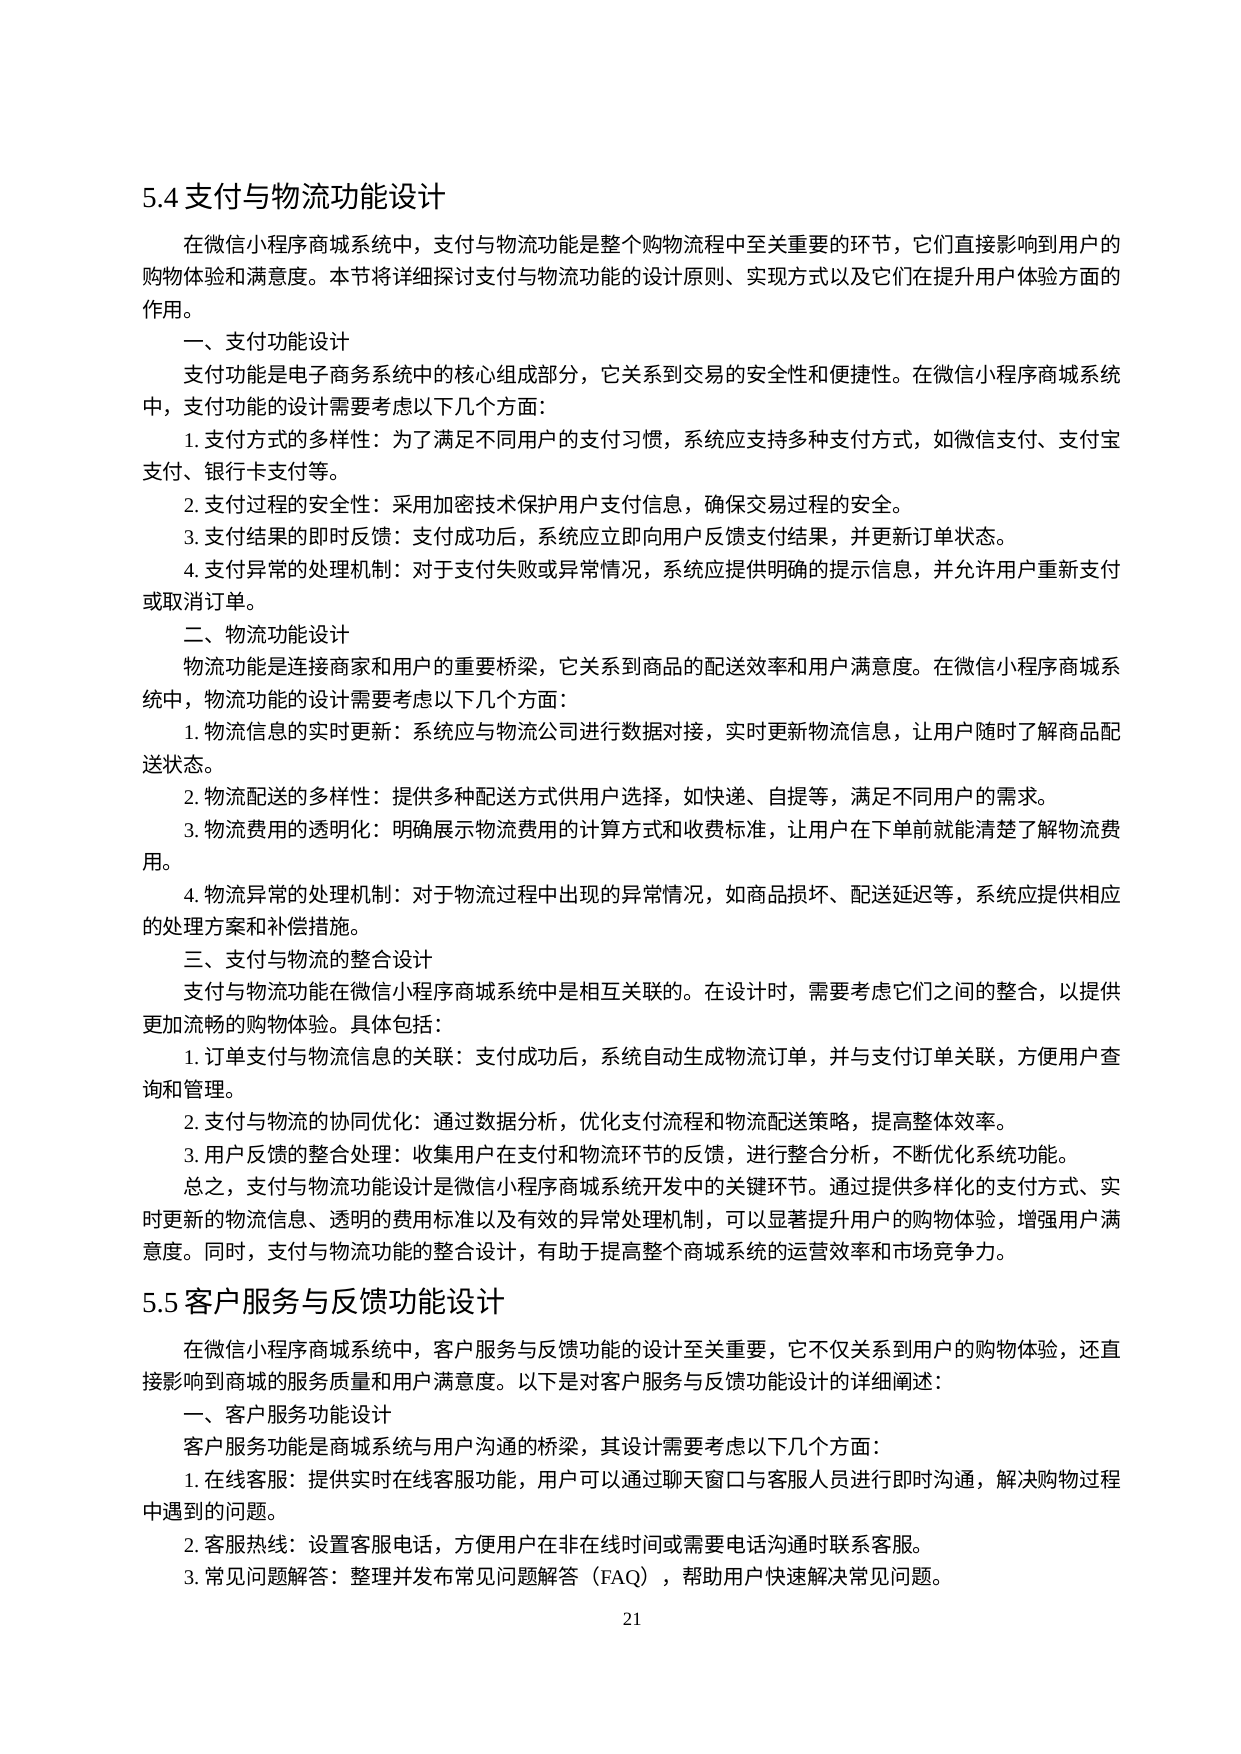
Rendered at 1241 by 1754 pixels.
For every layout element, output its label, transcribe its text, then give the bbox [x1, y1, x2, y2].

subtitle 5.4支付与物流功能设计 [142, 162, 1122, 227]
text 2. 客服热线：设置客服电话，方便用户在非在线时间或需要电话沟通时联系客服。 [142, 1527, 1122, 1559]
text 物流功能是连接商家和用户的重要桥梁，它关系到商品的配送效率和用户满意度。在微信小程序商城系统中，物流功能的设计需要考虑以下几个方面： [142, 649, 1122, 714]
text 2. 支付过程的安全性：采用加密技术保护用户支付信息，确保交易过程的安全。 [142, 487, 1122, 519]
text 三、支付与物流的整合设计 [142, 942, 1122, 974]
text 1. 物流信息的实时更新：系统应与物流公司进行数据对接，实时更新物流信息，让用户随时了解商品配送状态。 [142, 714, 1122, 779]
text 客户服务功能是商城系统与用户沟通的桥梁，其设计需要考虑以下几个方面： [142, 1429, 1122, 1462]
text 4. 支付异常的处理机制：对于支付失败或异常情况，系统应提供明确的提示信息，并允许用户重新支付或取消订单。 [142, 552, 1122, 617]
text 支付与物流功能在微信小程序商城系统中是相互关联的。在设计时，需要考虑它们之间的整合，以提供更加流畅的购物体验。具体包括： [142, 974, 1122, 1039]
text 1. 订单支付与物流信息的关联：支付成功后，系统自动生成物流订单，并与支付订单关联，方便用户查询和管理。 [142, 1039, 1122, 1104]
text 2. 物流配送的多样性：提供多种配送方式供用户选择，如快递、自提等，满足不同用户的需求。 [142, 779, 1122, 812]
text 3. 用户反馈的整合处理：收集用户在支付和物流环节的反馈，进行整合分析，不断优化系统功能。 [142, 1137, 1122, 1169]
text 4. 物流异常的处理机制：对于物流过程中出现的异常情况，如商品损坏、配送延迟等，系统应提供相应的处理方案和补偿措施。 [142, 877, 1122, 942]
text 3. 物流费用的透明化：明确展示物流费用的计算方式和收费标准，让用户在下单前就能清楚了解物流费用。 [142, 812, 1122, 877]
text 3. 支付结果的即时反馈：支付成功后，系统应立即向用户反馈支付结果，并更新订单状态。 [142, 519, 1122, 552]
text 在微信小程序商城系统中，客户服务与反馈功能的设计至关重要，它不仅关系到用户的购物体验，还直接影响到商城的服务质量和用户满意度。以下是对客户服务与反馈功能设计的详细阐述： [142, 1332, 1122, 1397]
text 总之，支付与物流功能设计是微信小程序商城系统开发中的关键环节。通过提供多样化的支付方式、实时更新的物流信息、透明的费用标准以及有效的异常处理机制，可以显著提升用户的购物体验，增强用户满意度。同时，支付与物流功能的整合设计，有助于提高整个商城系统的运营效率和市场竞争力。 [142, 1169, 1122, 1267]
text 二、物流功能设计 [142, 617, 1122, 649]
text 1. 支付方式的多样性：为了满足不同用户的支付习惯，系统应支持多种支付方式，如微信支付、支付宝支付、银行卡支付等。 [142, 422, 1122, 487]
text 支付功能是电子商务系统中的核心组成部分，它关系到交易的安全性和便捷性。在微信小程序商城系统中，支付功能的设计需要考虑以下几个方面： [142, 357, 1122, 422]
text 一、客户服务功能设计 [142, 1397, 1122, 1429]
text 一、支付功能设计 [142, 324, 1122, 357]
subtitle 5.5客户服务与反馈功能设计 [142, 1267, 1122, 1332]
text 1. 在线客服：提供实时在线客服功能，用户可以通过聊天窗口与客服人员进行即时沟通，解决购物过程中遇到的问题。 [142, 1462, 1122, 1527]
text 2. 支付与物流的协同优化：通过数据分析，优化支付流程和物流配送策略，提高整体效率。 [142, 1104, 1122, 1137]
text 3. 常见问题解答：整理并发布常见问题解答（FAQ），帮助用户快速解决常见问题。 [142, 1559, 1122, 1592]
text 在微信小程序商城系统中，支付与物流功能是整个购物流程中至关重要的环节，它们直接影响到用户的购物体验和满意度。本节将详细探讨支付与物流功能的设计原则、实现方式以及它们在提升用户体验方面的作用。 [142, 227, 1122, 324]
